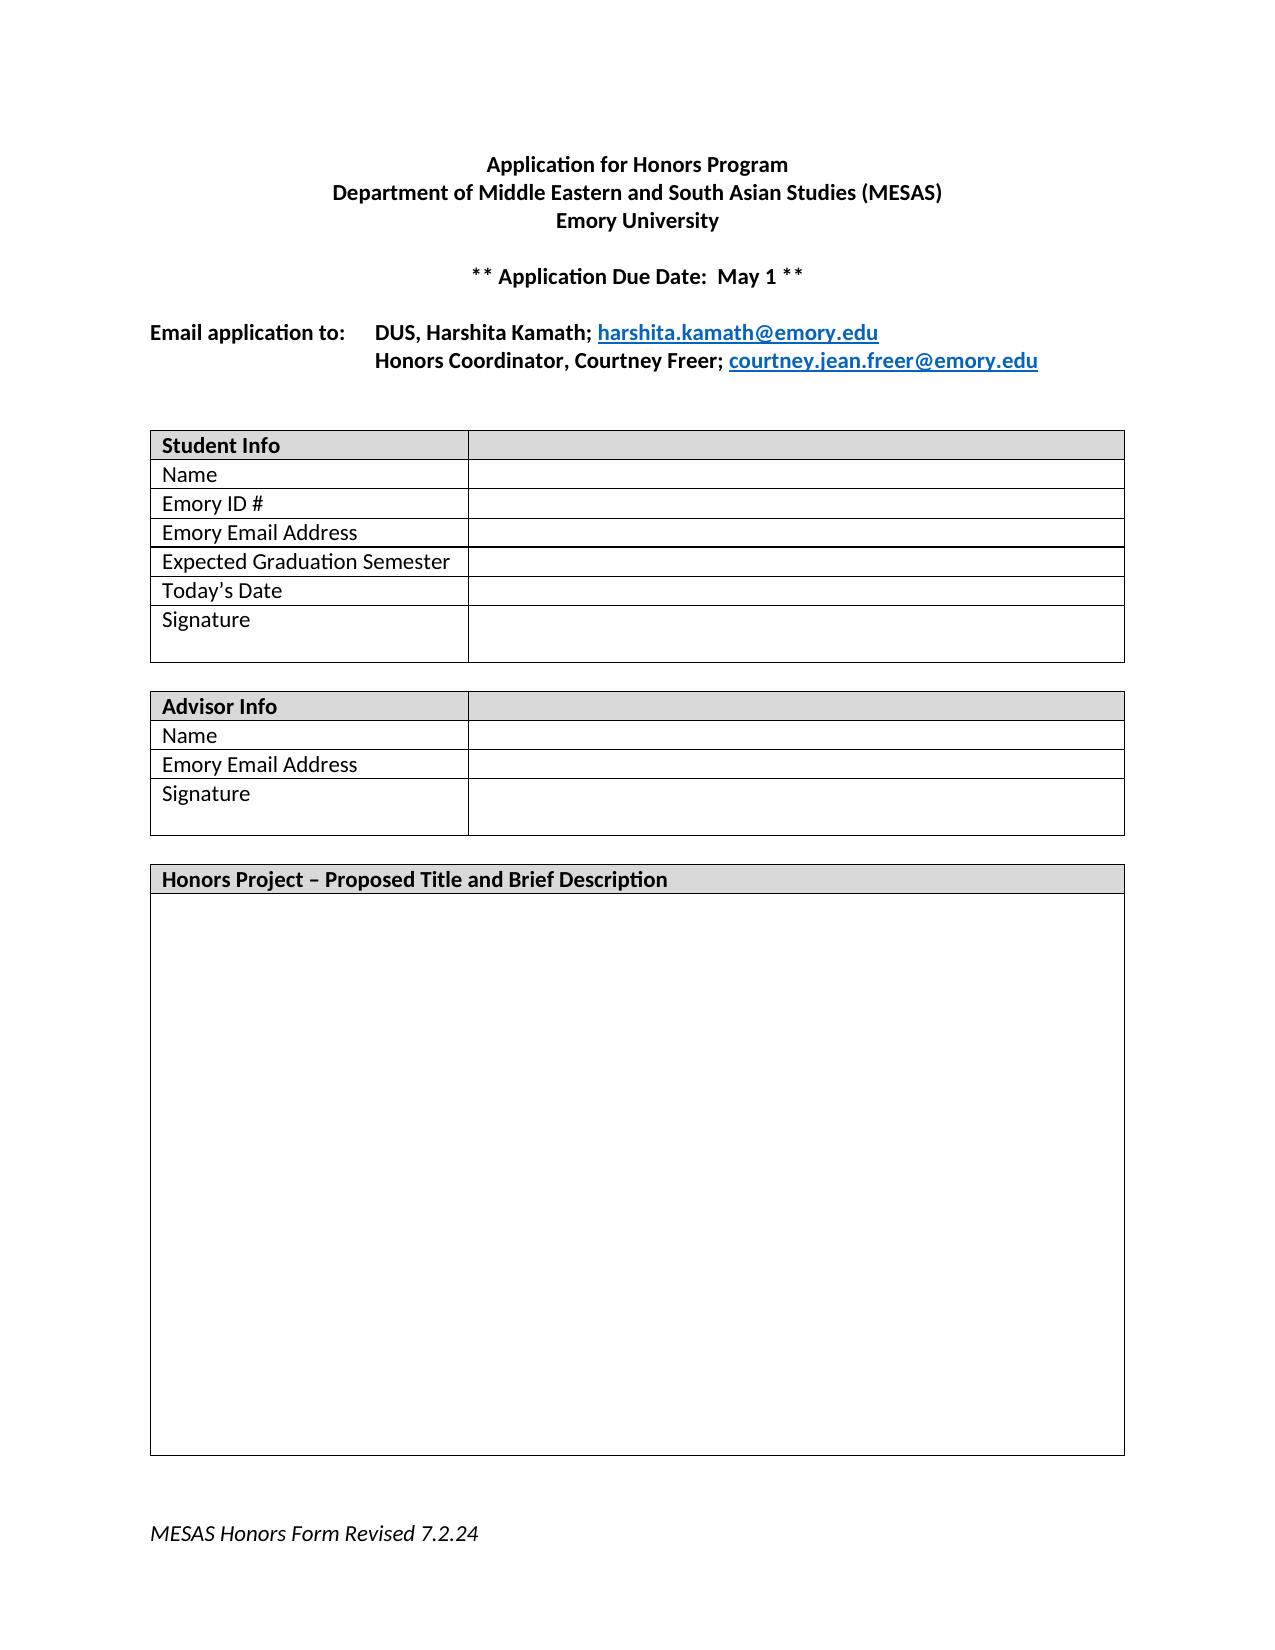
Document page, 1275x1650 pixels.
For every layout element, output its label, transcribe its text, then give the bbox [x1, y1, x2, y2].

table_cell Name [151, 460, 468, 488]
text Application for Honors Program [150, 150, 1125, 178]
table_cell [469, 750, 1124, 778]
table_header Honors Project – Proposed Title and Brief Description [151, 865, 1124, 893]
text Honors Coordinator, Courtney Freer; courtney.jean.freer@emory.edu [150, 346, 1125, 374]
table_cell Name [151, 721, 468, 749]
table_cell Expected Graduation Semester [151, 548, 468, 576]
table_cell Emory ID # [151, 489, 468, 517]
table_header Advisor Info [151, 692, 468, 720]
text Emory University [150, 206, 1125, 234]
table_cell [469, 548, 1124, 576]
table_header Student Info [151, 431, 468, 459]
table_cell Emory Email Address [151, 519, 468, 546]
table_cell Today’s Date [151, 577, 468, 604]
table_cell [151, 894, 1124, 1454]
table_cell [469, 519, 1124, 546]
table_cell Signature [151, 779, 468, 835]
table_cell [469, 779, 1124, 835]
table_cell [469, 577, 1124, 604]
table_cell [469, 606, 1124, 662]
table_header [469, 431, 1124, 459]
table_cell [469, 721, 1124, 749]
text ** Application Due Date: May 1 ** [150, 262, 1125, 290]
table_cell [469, 460, 1124, 488]
text Email application to: DUS, Harshita Kamath; harshita.kamath@emory.edu [150, 318, 1125, 346]
text Department of Middle Eastern and South Asian Studies (MESAS) [150, 178, 1125, 206]
table_cell Signature [151, 606, 468, 662]
table_cell Emory Email Address [151, 750, 468, 778]
table_cell [469, 489, 1124, 517]
table_header [469, 692, 1124, 720]
